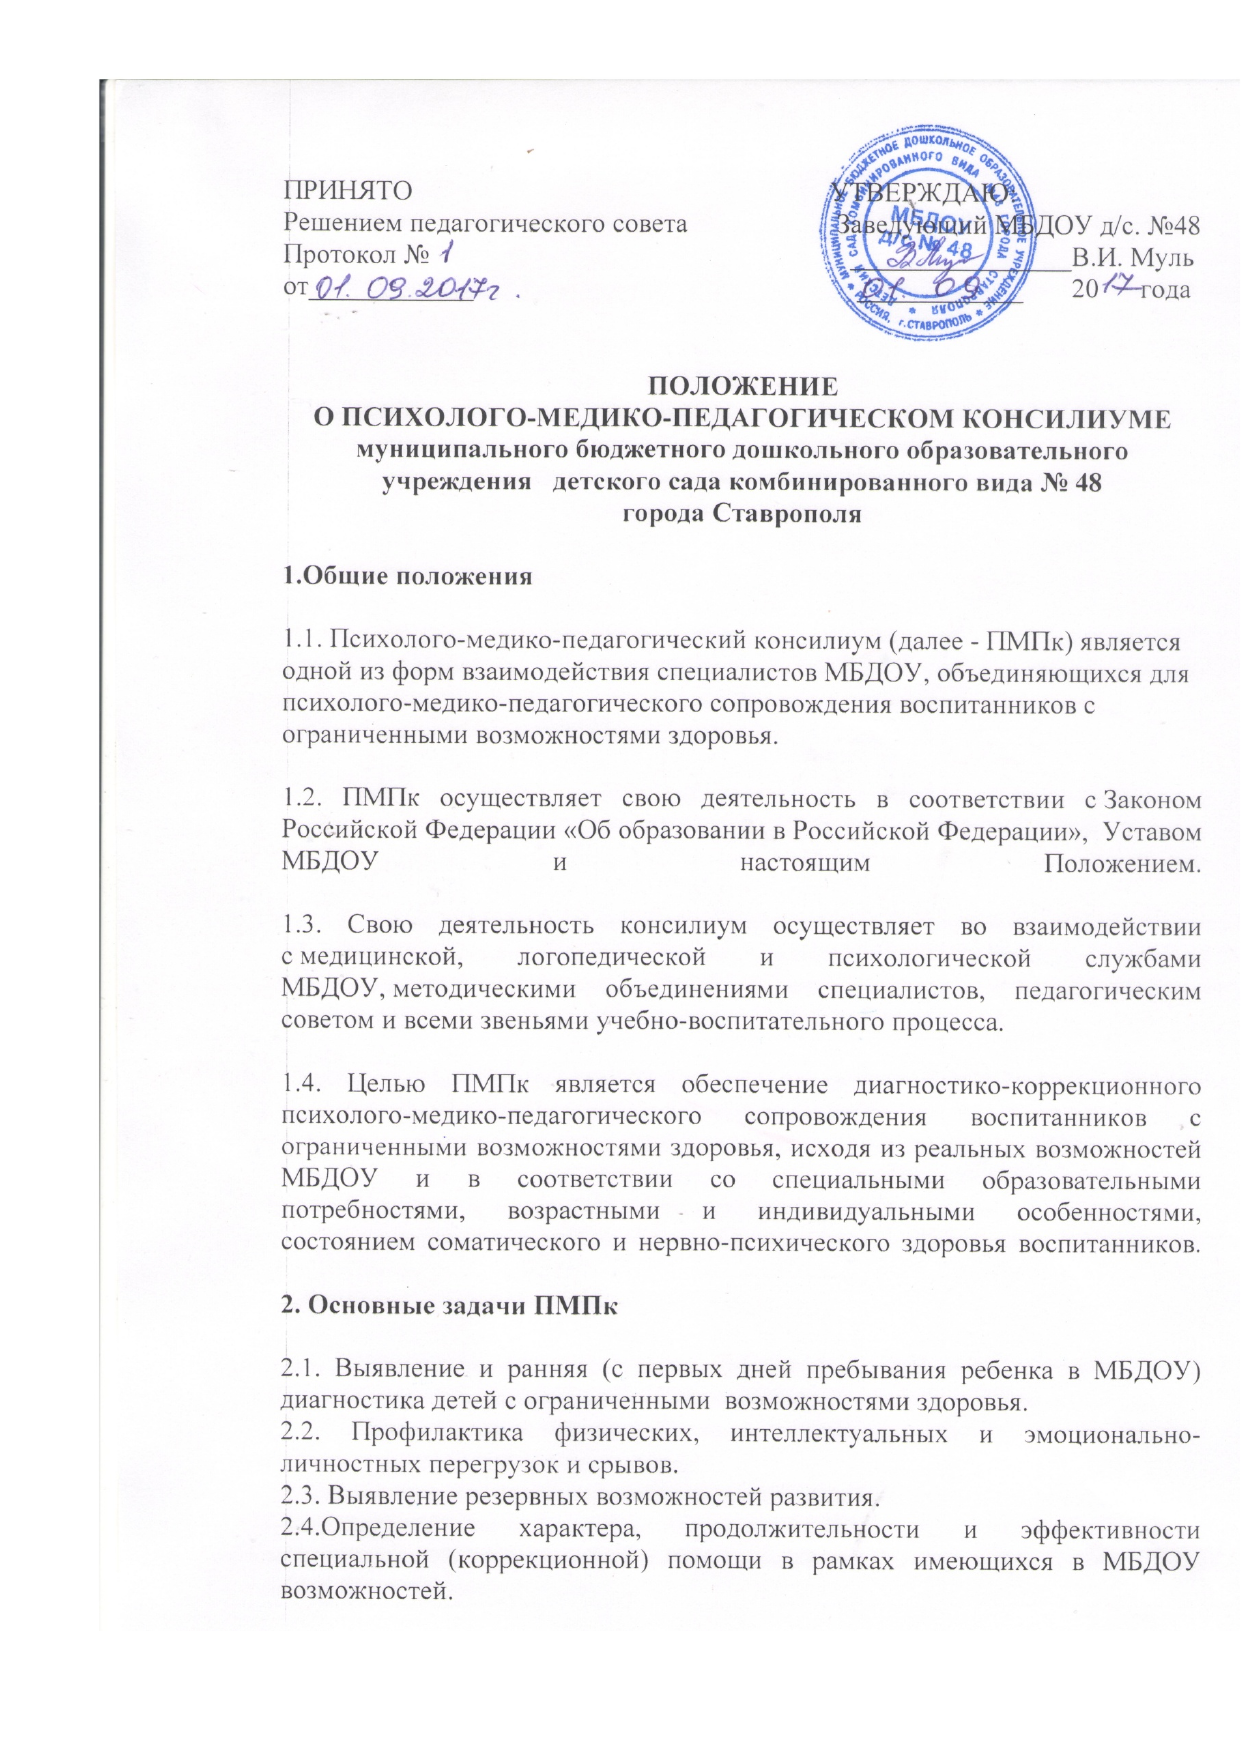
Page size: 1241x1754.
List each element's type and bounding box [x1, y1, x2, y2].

picture [88, 73, 1241, 1631]
